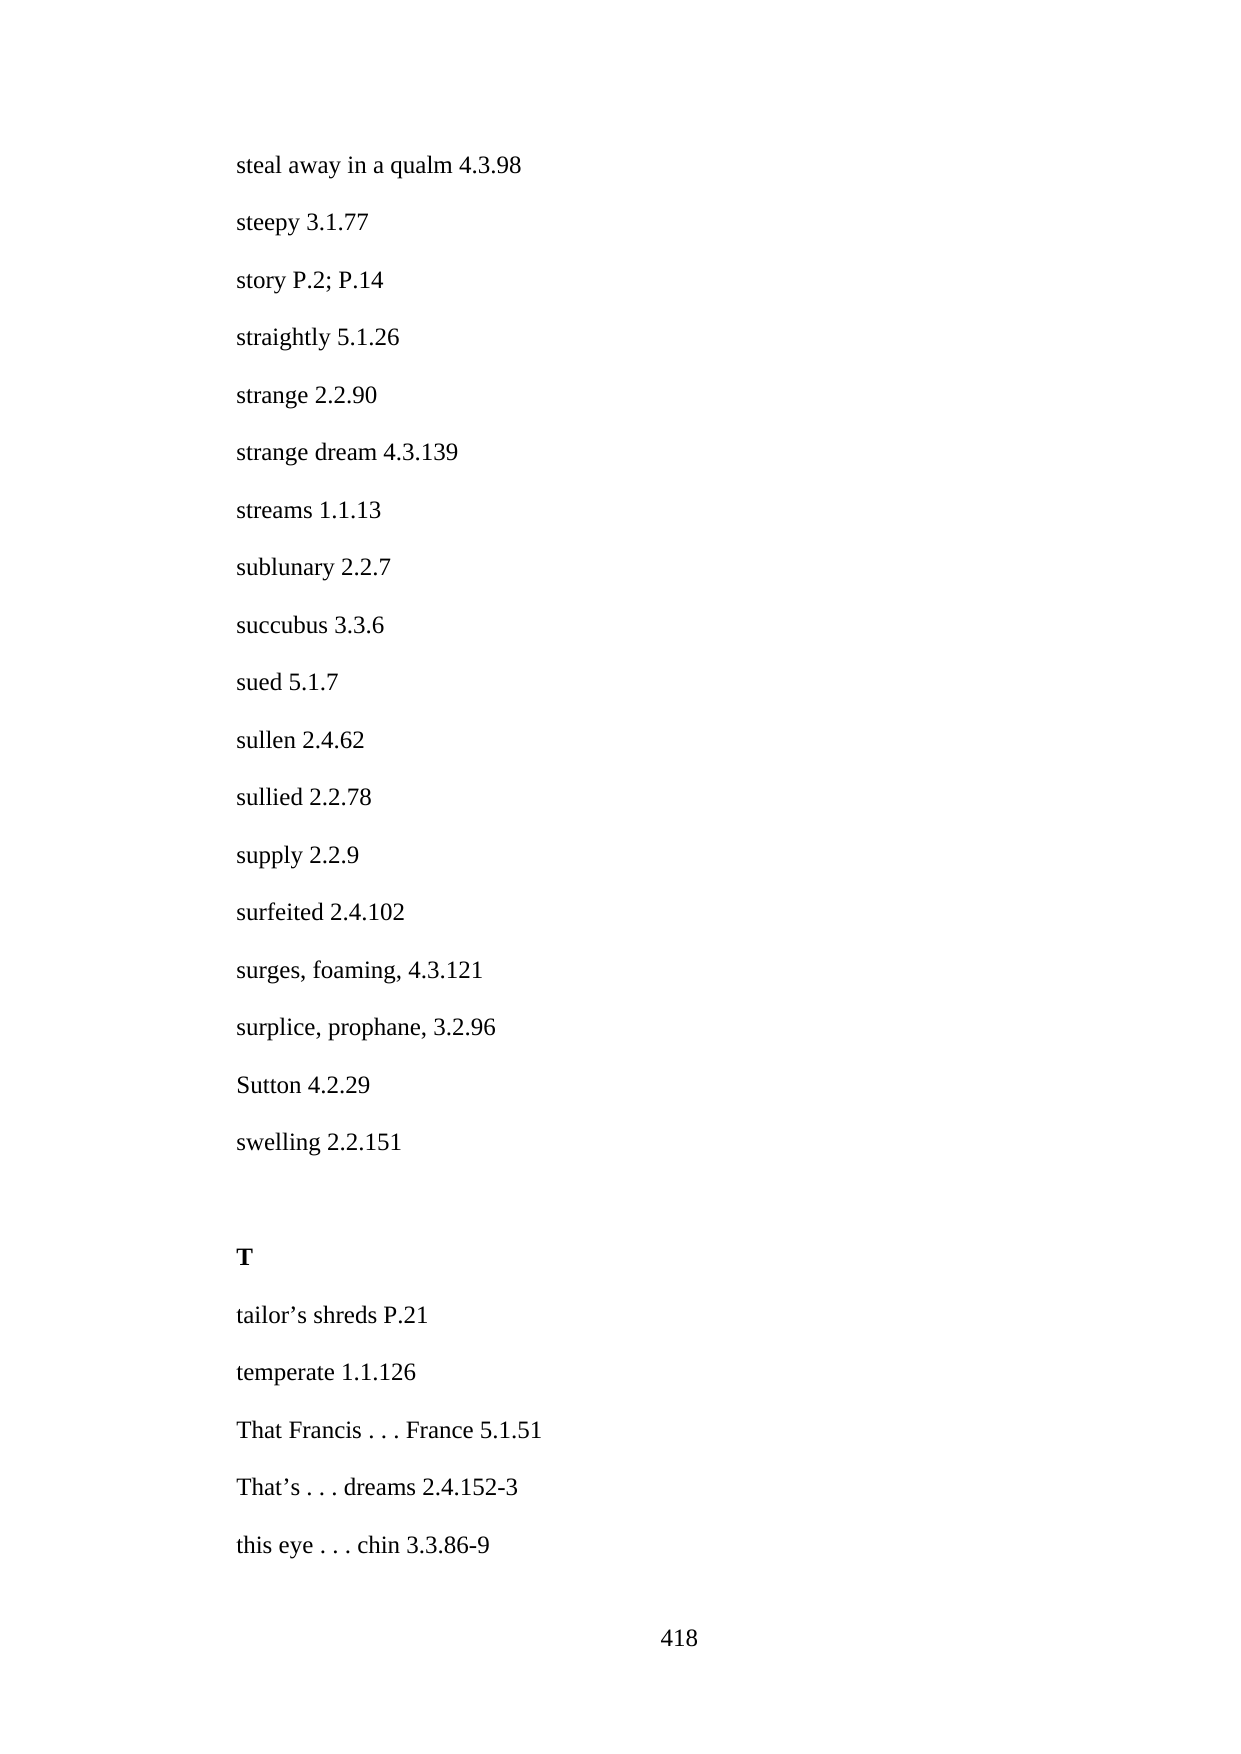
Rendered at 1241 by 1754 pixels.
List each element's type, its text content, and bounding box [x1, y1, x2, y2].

text straightly 5.1.26 [236, 322, 1122, 351]
text That Francis . . . France 5.1.51 [236, 1415, 1122, 1444]
text surplice, prophane, 3.2.96 [236, 1012, 1122, 1041]
text tailor’s shreds P.21 [236, 1300, 1122, 1329]
text sullen 2.4.62 [236, 725, 1122, 754]
text surfeited 2.4.102 [236, 897, 1122, 926]
text sublunary 2.2.7 [236, 552, 1122, 581]
text story P.2; P.14 [236, 265, 1122, 294]
text strange dream 4.3.139 [236, 437, 1122, 466]
text supply 2.2.9 [236, 840, 1122, 869]
text T [236, 1242, 1122, 1271]
text steal away in a qualm 4.3.98 [236, 150, 1122, 179]
text steepy 3.1.77 [236, 207, 1122, 236]
text sued 5.1.7 [236, 667, 1122, 696]
text sullied 2.2.78 [236, 782, 1122, 811]
text strange 2.2.90 [236, 380, 1122, 409]
text streams 1.1.13 [236, 495, 1122, 524]
text succubus 3.3.6 [236, 610, 1122, 639]
text swelling 2.2.151 [236, 1127, 1122, 1156]
text surges, foaming, 4.3.121 [236, 955, 1122, 984]
text this eye . . . chin 3.3.86-9 [236, 1530, 1122, 1559]
text That’s . . . dreams 2.4.152-3 [236, 1472, 1122, 1501]
text temperate 1.1.126 [236, 1357, 1122, 1386]
text Sutton 4.2.29 [236, 1070, 1122, 1099]
